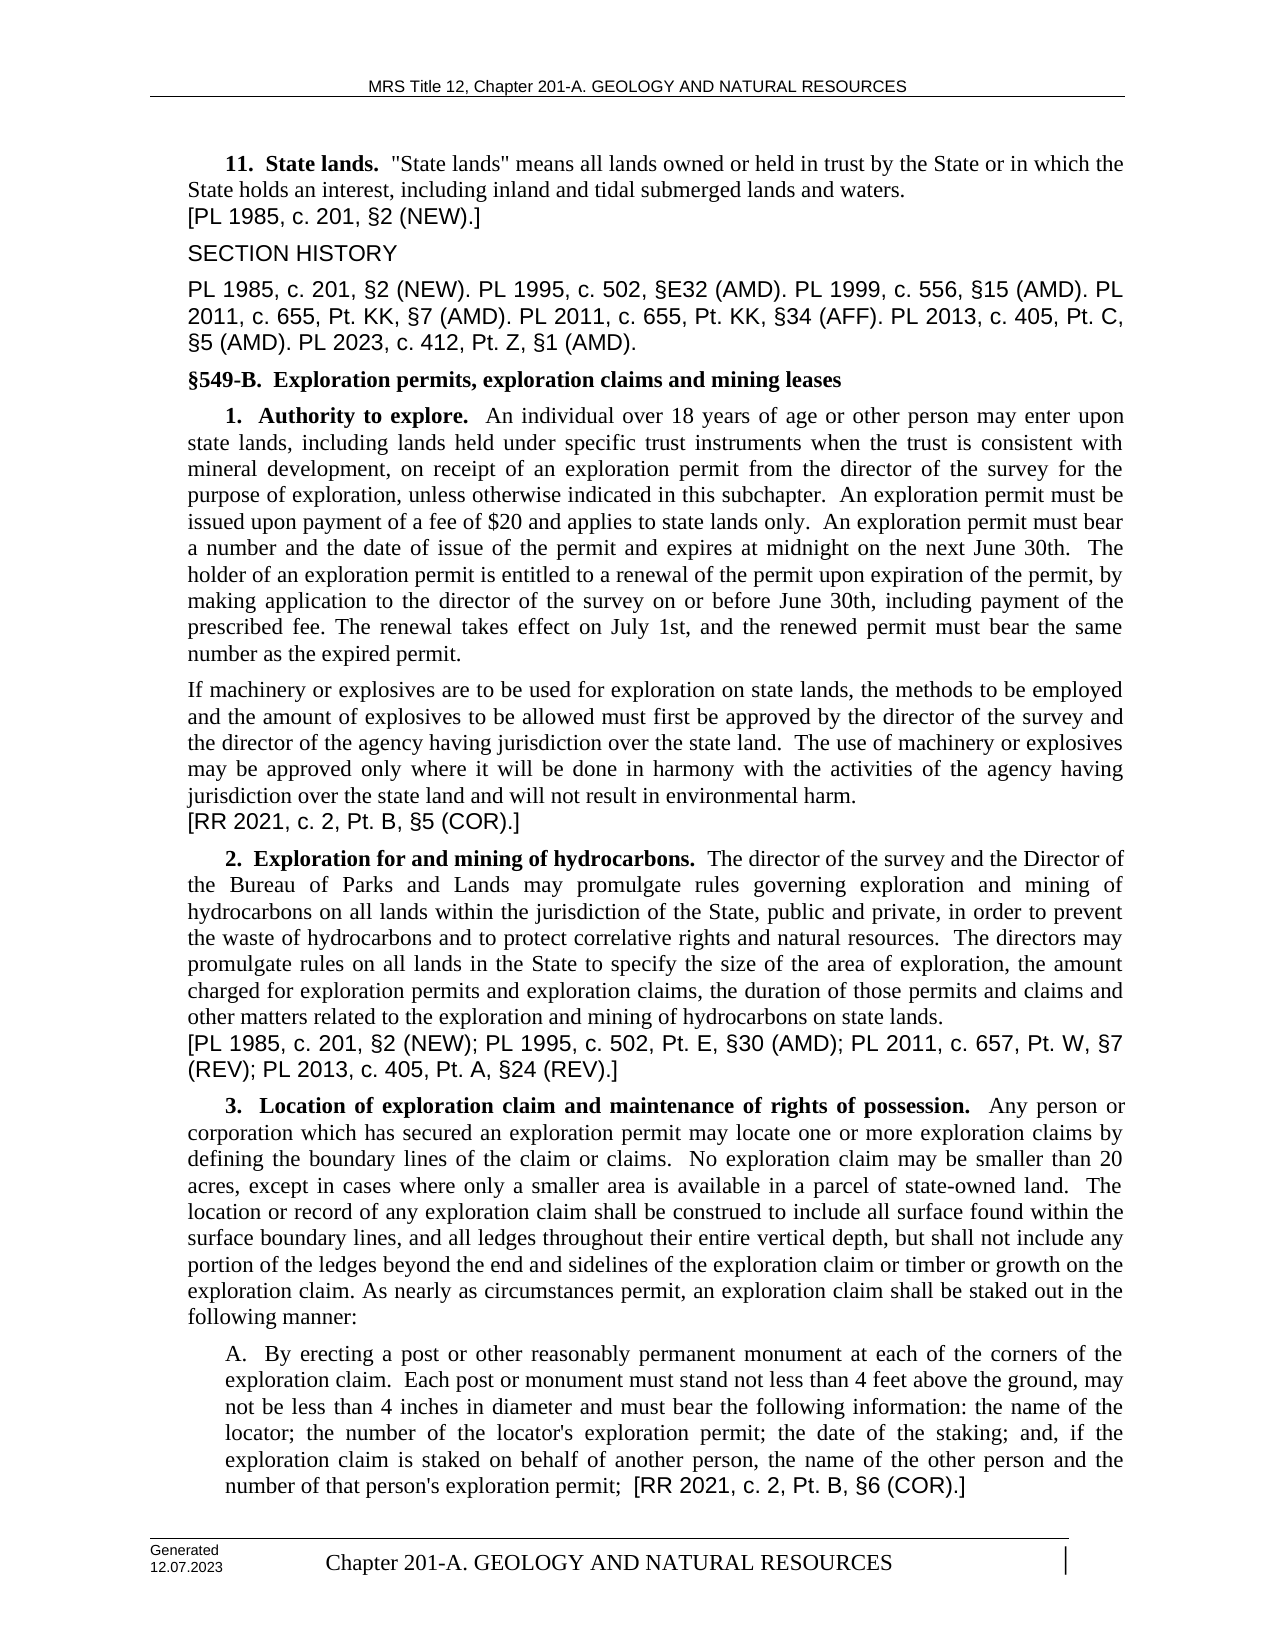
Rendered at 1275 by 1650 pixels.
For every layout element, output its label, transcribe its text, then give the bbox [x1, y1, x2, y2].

text SECTION HISTORY [187, 239, 1125, 266]
text 3. Location of exploration claim and maintenance of rights of possession. Any person or corporation which has secured an exploration permit may locate one or more exploration claims by defining the boundary lines of the claim or claims. No exploration claim may be smaller than 20 acres, except in cases where only a smaller area is available in a parcel of state-owned land. The location or record of any exploration claim shall be construed to include all surface found within the surface boundary lines, and all ledges throughout their entire vertical depth, but shall not include any portion of the ledges beyond the end and sidelines of the exploration claim or timber or growth on the exploration claim. As nearly as circumstances permit, an exploration claim shall be staked out in the following manner: [187, 1093, 1125, 1330]
text [RR 2021, c. 2, Pt. B, §5 (COR).] [187, 808, 1125, 834]
text 1. Authority to explore. An individual over 18 years of age or other person may enter upon state lands, including lands held under specific trust instruments when the trust is consistent with mineral development, on receipt of an exploration permit from the director of the survey for the purpose of exploration, unless otherwise indicated in this subchapter. An exploration permit must be issued upon payment of a fee of $20 and applies to state lands only. An exploration permit must bear a number and the date of issue of the permit and expires at midnight on the next June 30th. The holder of an exploration permit is entitled to a renewal of the permit upon expiration of the permit, by making application to the director of the survey on or before June 30th, including payment of the prescribed fee. The renewal takes effect on July 1st, and the renewed permit must bear the same number as the expired permit. [187, 402, 1125, 666]
text 11. State lands. "State lands" means all lands owned or held in trust by the State or in which the State holds an interest, including inland and tidal submerged lands and waters. [187, 150, 1125, 203]
text PL 1985, c. 201, §2 (NEW). PL 1995, c. 502, §E32 (AMD). PL 1999, c. 556, §15 (AMD). PL 2011, c. 655, Pt. KK, §7 (AMD). PL 2011, c. 655, Pt. KK, §34 (AFF). PL 2013, c. 405, Pt. C, §5 (AMD). PL 2023, c. 412, Pt. Z, §1 (AMD). [187, 276, 1125, 355]
text A. By erecting a post or other reasonably permanent monument at each of the corners of the exploration claim. Each post or monument must stand not less than 4 feet above the ground, may not be less than 4 inches in diameter and must bear the following information: the name of the locator; the number of the locator's exploration permit; the date of the staking; and, if the exploration claim is staked on behalf of another person, the name of the other person and the number of that person's exploration permit; [RR 2021, c. 2, Pt. B, §6 (COR).] [225, 1340, 1125, 1498]
text 2. Exploration for and mining of hydrocarbons. The director of the survey and the Director of the Bureau of Parks and Lands may promulgate rules governing exploration and mining of hydrocarbons on all lands within the jurisdiction of the State, public and private, in order to prevent the waste of hydrocarbons and to protect correlative rights and natural resources. The directors may promulgate rules on all lands in the State to specify the size of the area of exploration, the amount charged for exploration permits and exploration claims, the duration of those permits and claims and other matters related to the exploration and mining of hydrocarbons on state lands. [187, 845, 1125, 1029]
text §549-B. Exploration permits, exploration claims and mining leases [187, 366, 1125, 392]
text [PL 1985, c. 201, §2 (NEW).] [187, 203, 1125, 229]
text [PL 1985, c. 201, §2 (NEW); PL 1995, c. 502, Pt. E, §30 (AMD); PL 2011, c. 657, Pt. W, §7 (REV); PL 2013, c. 405, Pt. A, §24 (REV).] [187, 1029, 1125, 1082]
text If machinery or explosives are to be used for exploration on state lands, the methods to be employed and the amount of explosives to be allowed must first be approved by the director of the survey and the director of the agency having jurisdiction over the state land. The use of machinery or explosives may be approved only where it will be done in harmony with the activities of the agency having jurisdiction over the state land and will not result in environmental harm. [187, 676, 1125, 808]
